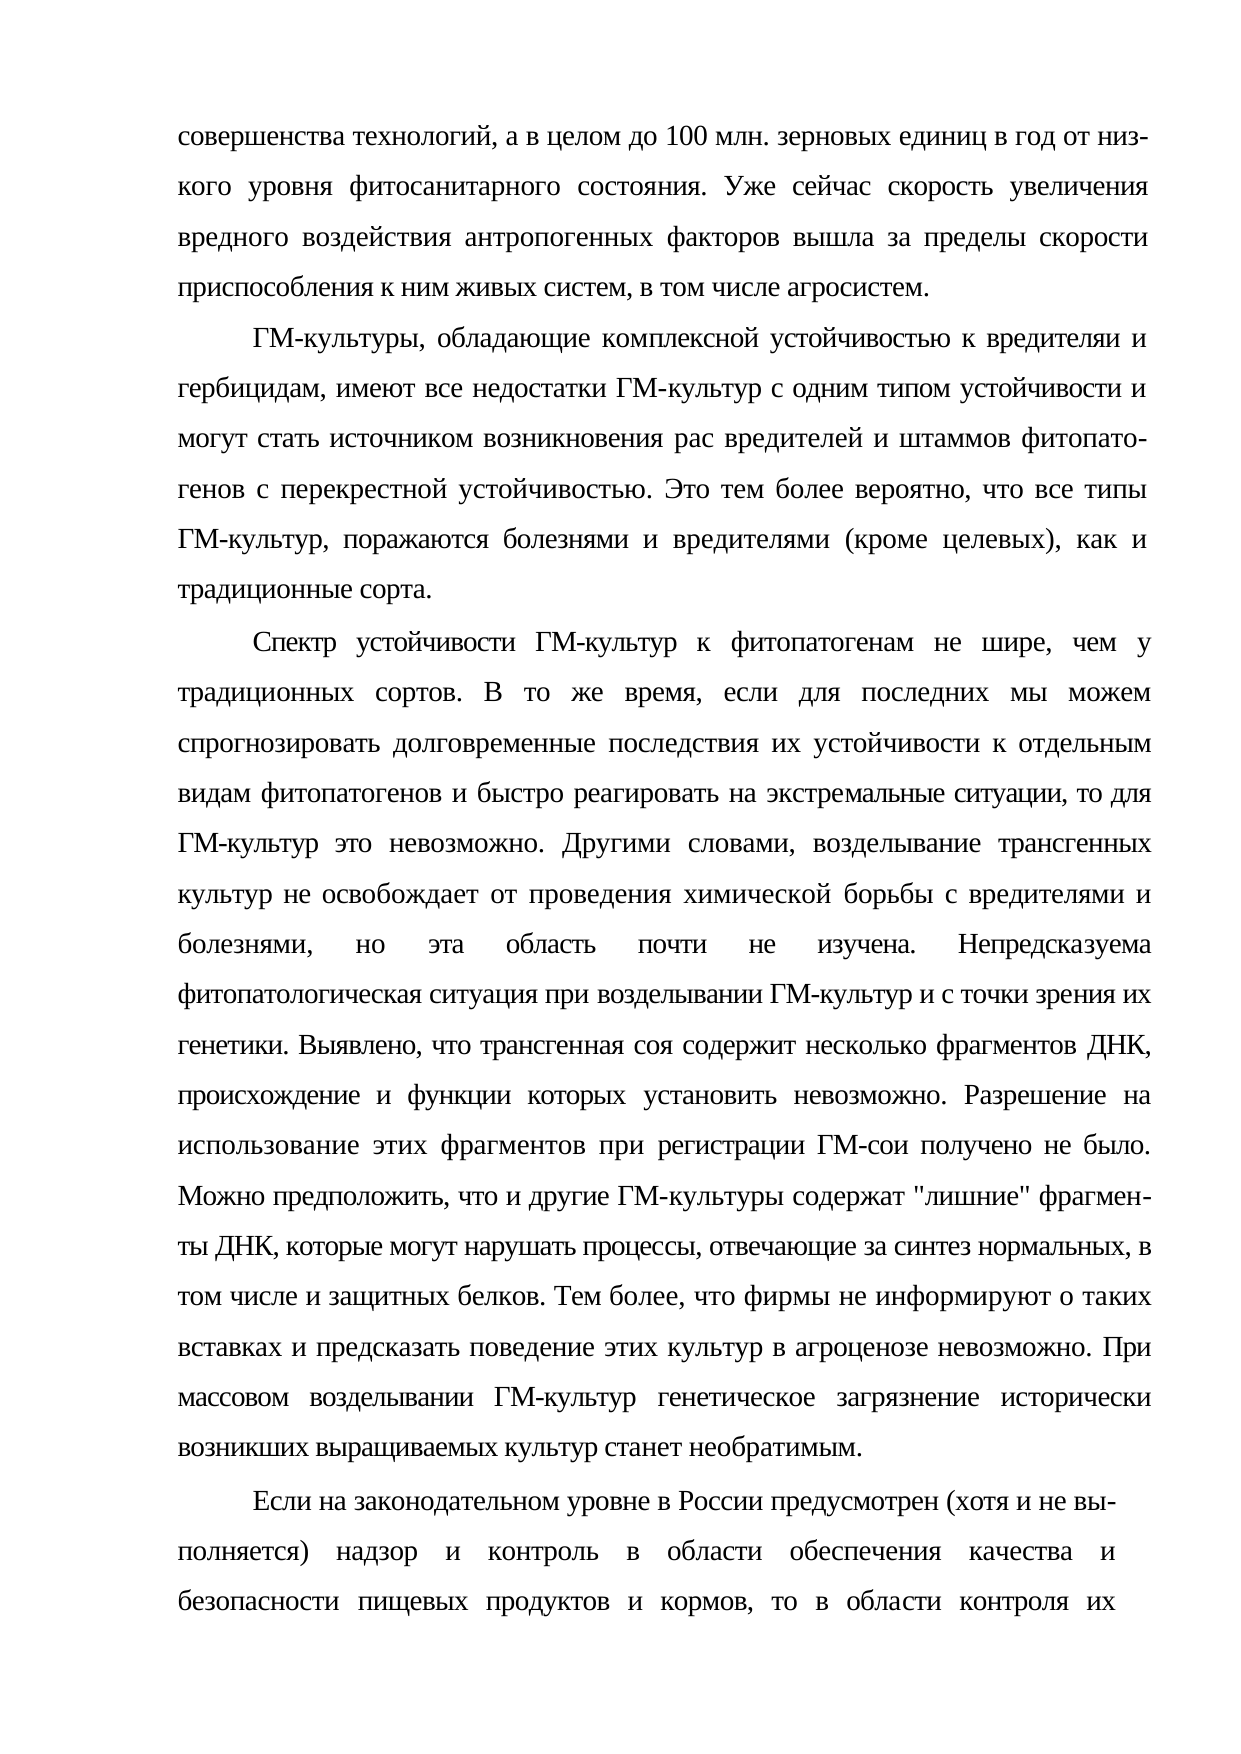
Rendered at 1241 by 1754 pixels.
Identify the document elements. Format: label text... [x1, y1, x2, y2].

text ГМ-культуры, обладающие комплексной устойчивостью к вредителяи и гербицидам, имеют все недостатки ГМ-культур с одним типом устойчивости и могут стать источником возникновения рас вредителей и штаммов фитопатогенов с перекрестной устойчивостью. Это тем более вероятно, что все типы ГМ-культур, поражаются болезнями и вредителями (кроме целевых), как и традиционные сорта. [177, 320, 1147, 605]
text Спектр устойчивости ГМ-культур к фитопатогенам не шире, чем у традиционных сортов. В то же время, если для последних мы можем спрогнозировать долговременные последствия их устойчивости к отдельным видам фитопатогенов и быстро реагировать на экстремальные ситуации, то для ГМ-культур это невозможно. Другими словами, возделывание трансгенных культур не освобождает от проведения химической борьбы с вредителями и болезнями, но эта область почти не изучена. Непредсказуема фитопатологическая ситуация при возделывании ГМ-культур и с точки зрения их генетики. Выявлено, что трансгенная соя содержит несколько фрагментов ДНК, происхождение и функции которых установить невозможно. Разрешение на использование этих фрагментов при регистрации ГМ-сои получено не было. Можно предположить, что и другие ГМ-культуры содержат "лишние" фрагменты ДНК, которые могут нарушать процессы, отвечающие за синтез нормальных, в том числе и защитных белков. Тем более, что фирмы не информируют о таких вставках и предсказать поведение этих культур в агроценозе невозможно. При массовом возделывании ГМ-культур генетическое загрязнение исторически возникших выращиваемых культур станет необратимым. [177, 624, 1152, 1463]
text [177, 118, 1149, 303]
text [177, 1483, 1116, 1617]
